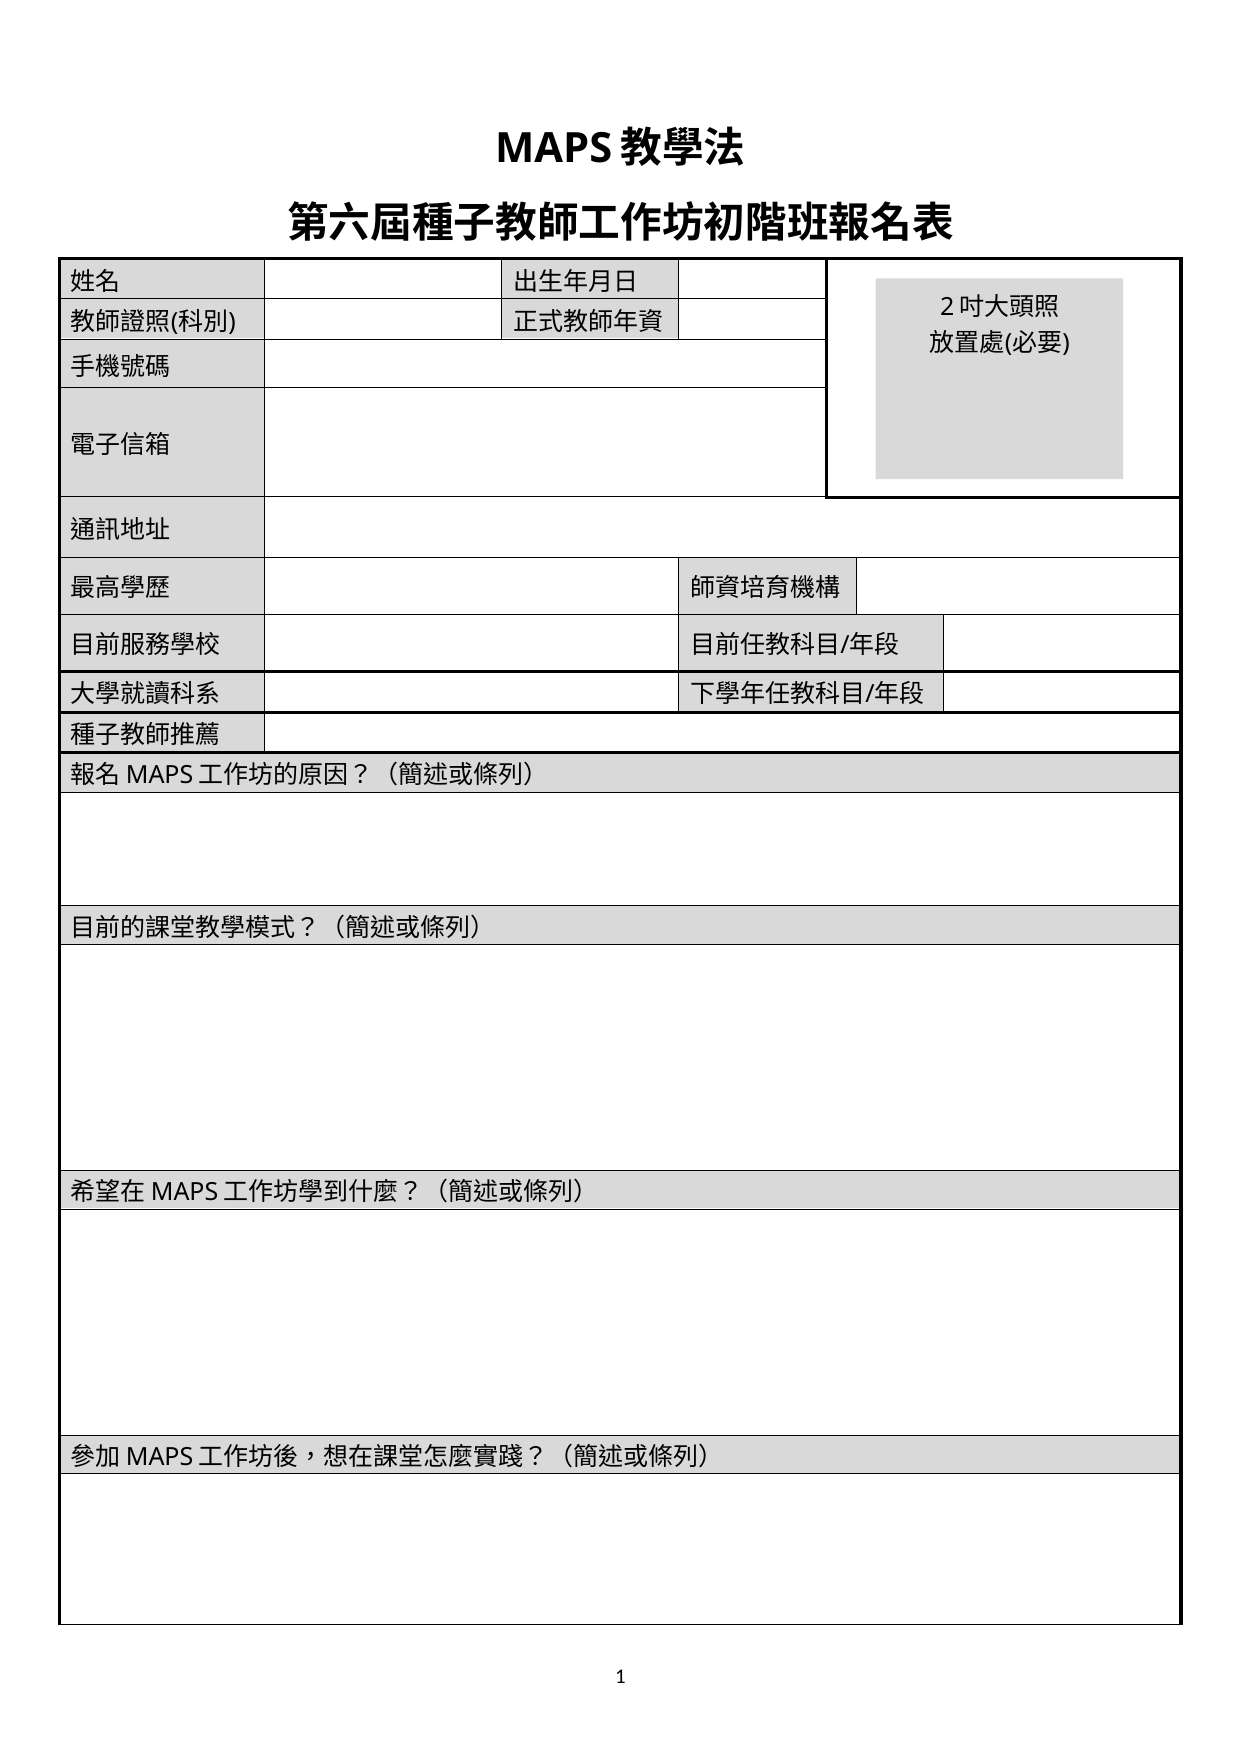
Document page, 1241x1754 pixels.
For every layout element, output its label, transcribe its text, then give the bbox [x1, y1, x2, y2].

table_cell 下學年任教科目/年段 [679, 673, 943, 711]
table_cell 目前任教科目/年段 [679, 615, 943, 670]
text 第六屆種子教師工作坊初階班報名表 [118, 182, 1122, 257]
table_header [265, 260, 501, 298]
table_cell [265, 299, 501, 338]
table_header 姓名 [61, 260, 264, 298]
table_header [679, 260, 825, 298]
table_cell 種子教師推薦 [61, 714, 264, 751]
table_cell 正式教師年資 [502, 299, 678, 338]
table_cell [265, 673, 678, 711]
table_cell 教師證照(科別) [61, 299, 264, 338]
text MAPS教學法 [118, 107, 1122, 182]
table_cell 大學就讀科系 [61, 673, 264, 711]
table_cell [679, 299, 825, 338]
table_cell 參加MAPS工作坊後，想在課堂怎麼實踐？（簡述或條列） [61, 1436, 1179, 1473]
table_cell 通訊地址 [61, 497, 264, 557]
table_cell [265, 388, 825, 496]
table_cell [61, 793, 1179, 905]
table_cell 師資培育機構 [679, 558, 856, 614]
table_cell [944, 615, 1179, 670]
table_cell 希望在MAPS工作坊學到什麼？（簡述或條列） [61, 1171, 1179, 1208]
table_header [828, 260, 1179, 496]
table_cell 電子信箱 [61, 388, 264, 496]
table_cell [61, 1210, 1179, 1434]
table_cell 目前服務學校 [61, 615, 264, 670]
table_cell 最高學歷 [61, 558, 264, 614]
table_cell 手機號碼 [61, 340, 264, 387]
table_cell [857, 558, 1179, 614]
table_cell [61, 945, 1179, 1170]
table_cell 目前的課堂教學模式？（簡述或條列） [61, 906, 1179, 944]
table_cell [61, 1474, 1179, 1624]
table_cell [265, 340, 825, 387]
table_cell [944, 673, 1179, 711]
table_header 出生年月日 [502, 260, 678, 298]
table_cell [265, 558, 678, 614]
table_cell 報名MAPS工作坊的原因？（簡述或條列） [61, 754, 1179, 792]
table_cell [265, 615, 678, 670]
table_cell [265, 714, 1179, 751]
table_cell [265, 497, 1179, 557]
